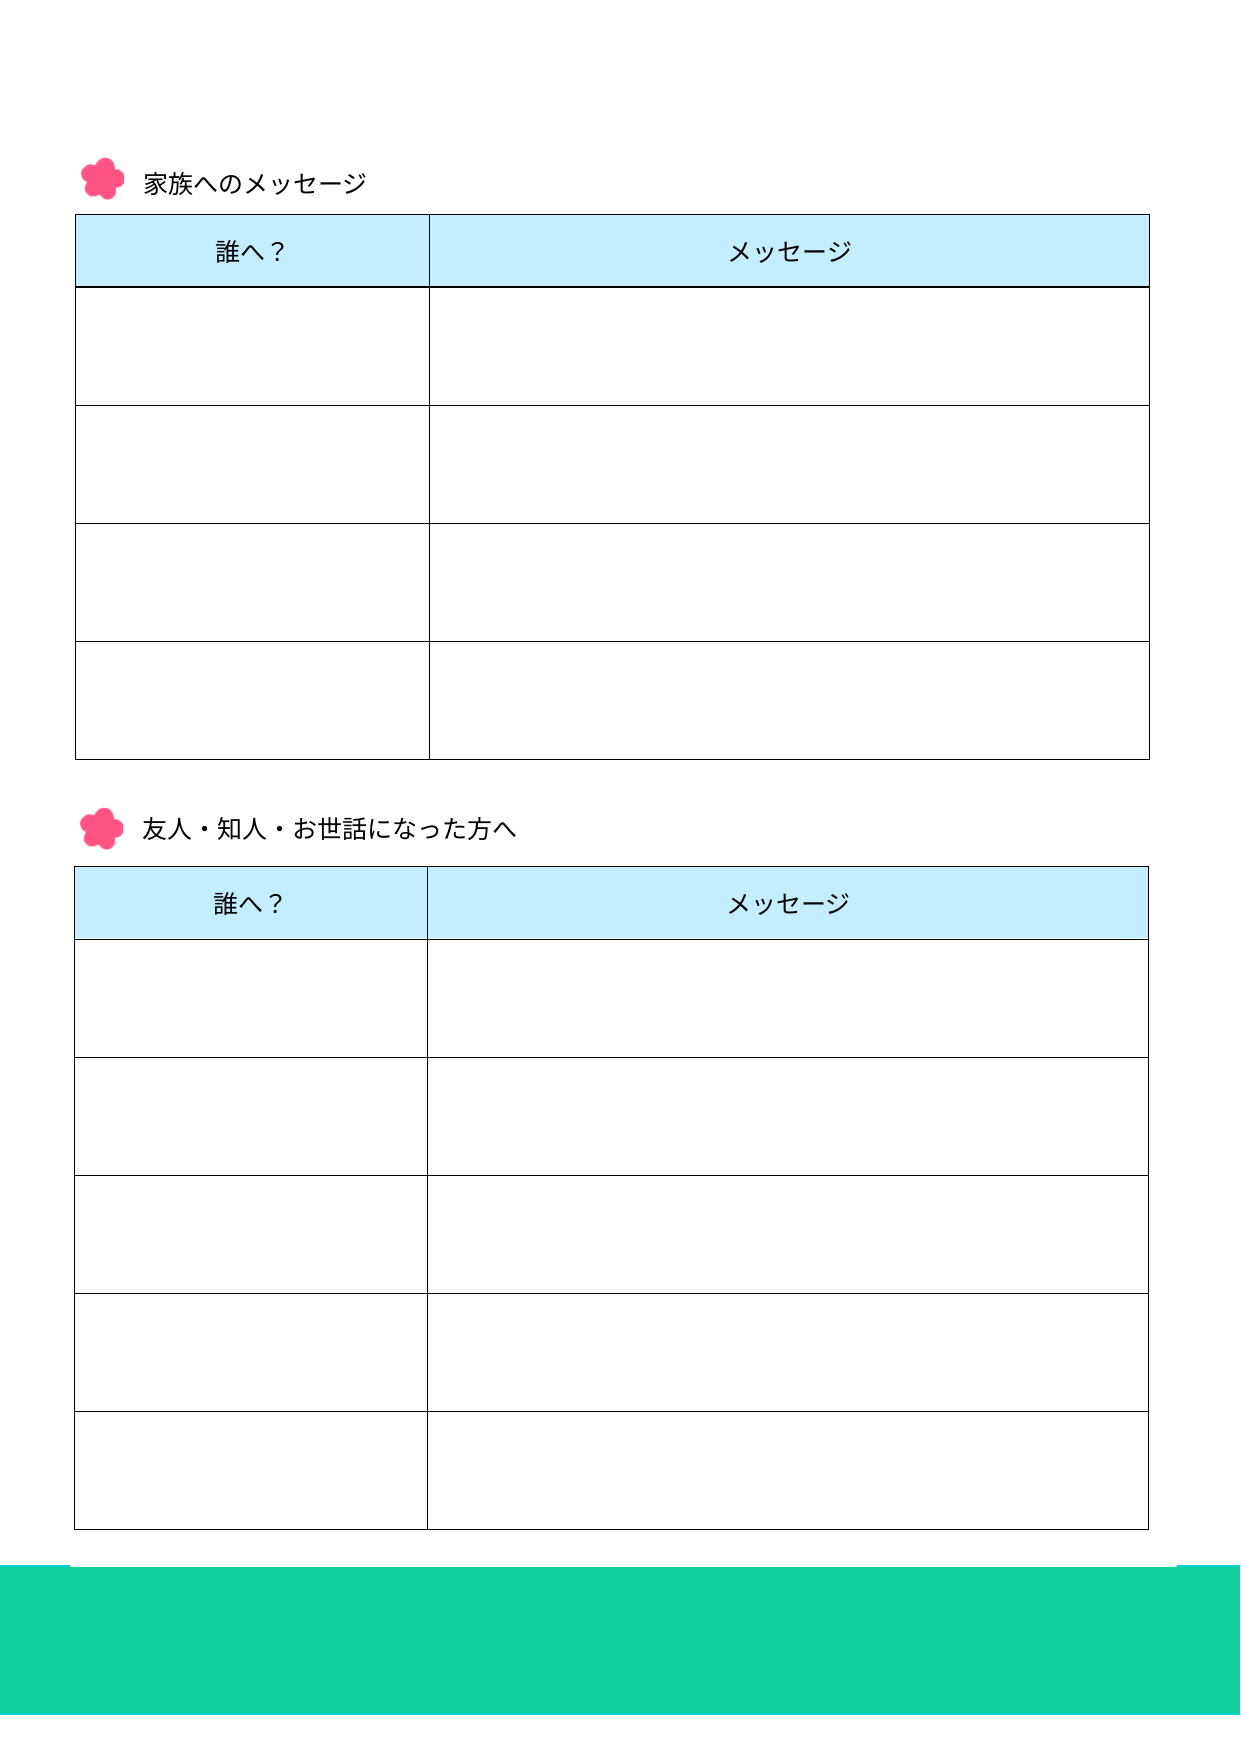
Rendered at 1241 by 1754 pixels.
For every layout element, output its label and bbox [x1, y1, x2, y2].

picture [78, 803, 124, 851]
picture [79, 153, 125, 201]
